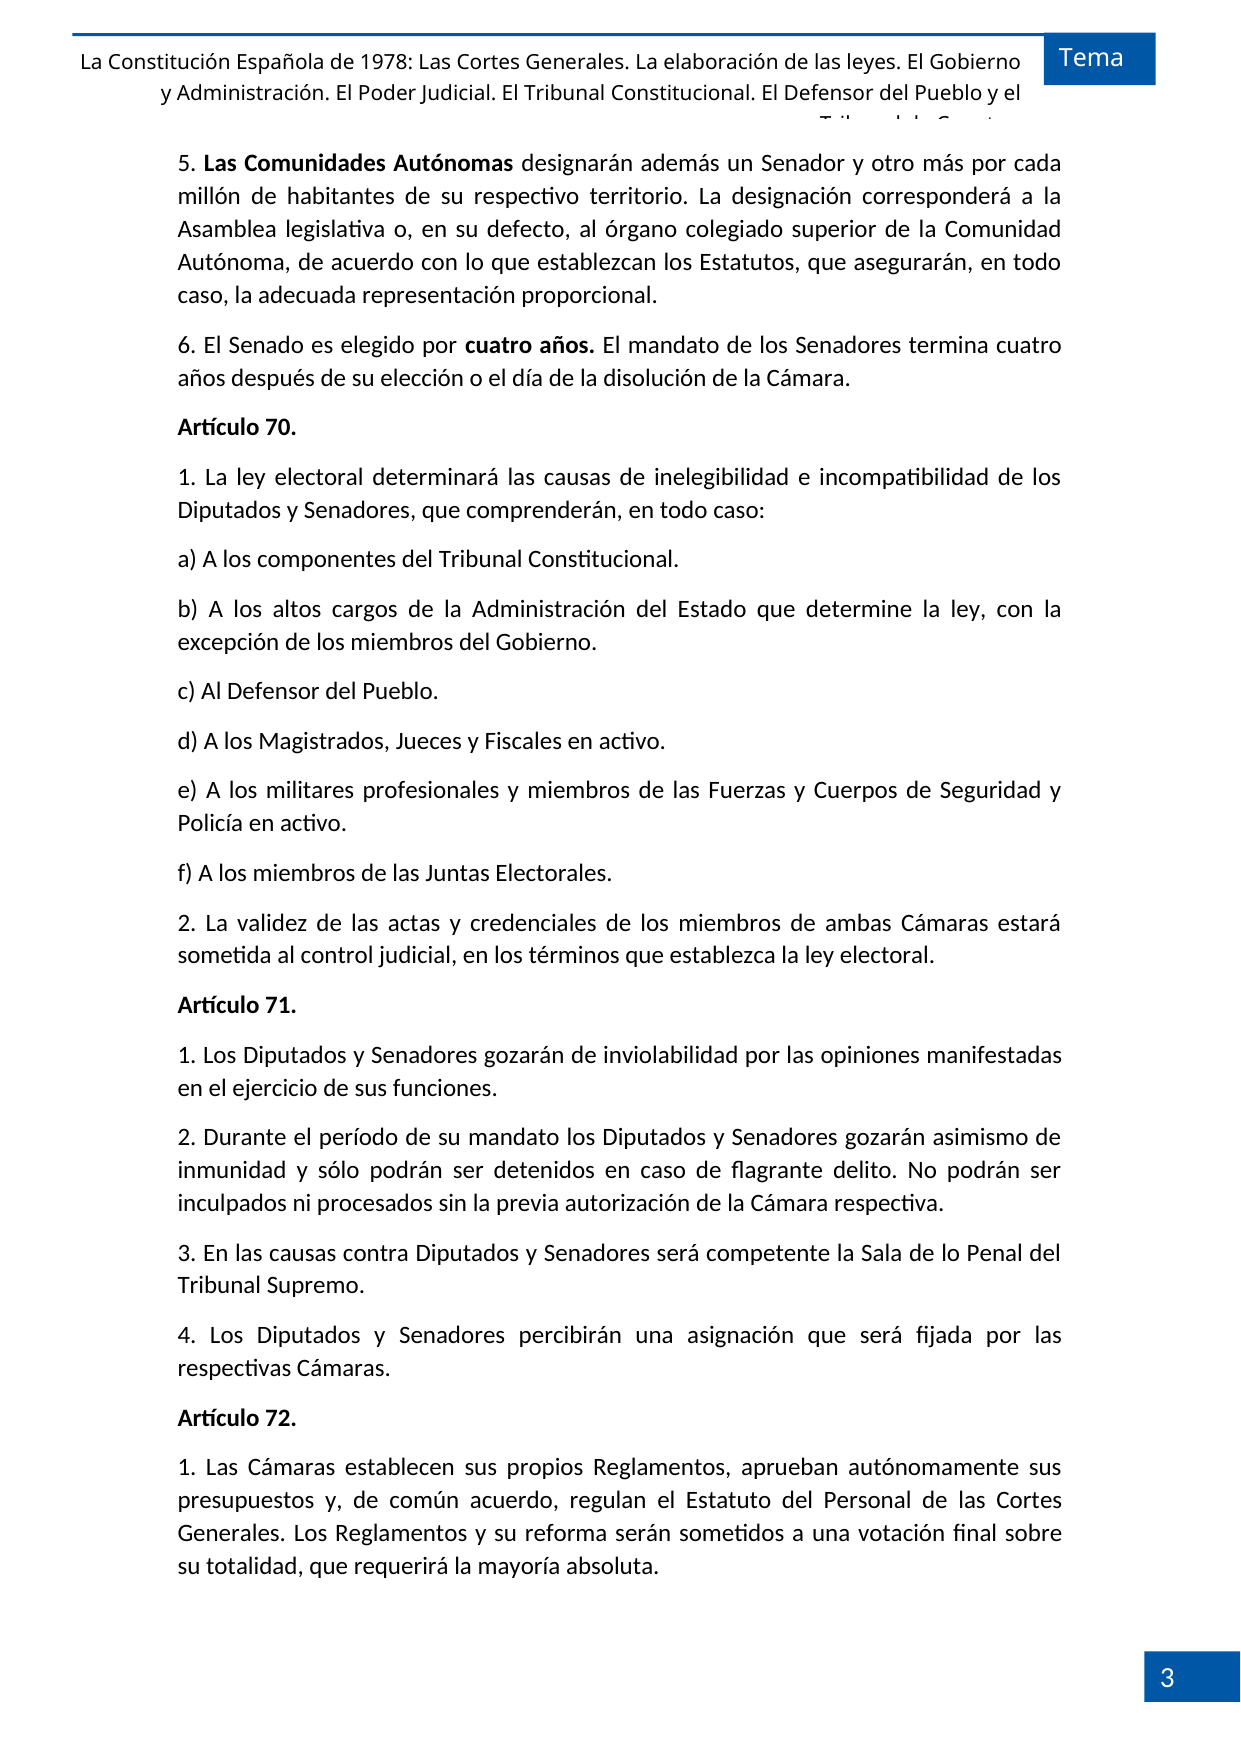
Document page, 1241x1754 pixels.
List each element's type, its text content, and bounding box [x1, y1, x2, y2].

text a) A los componentes del Tribunal Constitucional. [177, 543, 1063, 574]
text 2. La validez de las actas y credenciales de los miembros de ambas Cámaras estará sometida al control judicial, en los términos que establezca la ley electoral. [177, 907, 1063, 970]
text 5. Las Comunidades Autónomas designarán además un Senador y otro más por cada millón de habitantes de su respectivo territorio. La designación corresponderá a la Asamblea legislativa o, en su defecto, al órgano colegiado superior de la Comunidad Autónoma, de acuerdo con lo que establezcan los Estatutos, que asegurarán, en todo caso, la adecuada representación proporcional. [177, 148, 1063, 310]
text Artículo 71. [177, 989, 1063, 1020]
text 1. Las Cámaras establecen sus propios Reglamentos, aprueban autónomamente sus presupuestos y, de común acuerdo, regulan el Estatuto del Personal de las Cortes Generales. Los Reglamentos y su reforma serán sometidos a una votación final sobre su totalidad, que requerirá la mayoría absoluta. [177, 1451, 1063, 1581]
text 4. Los Diputados y Senadores percibirán una asignación que será fijada por las respectivas Cámaras. [177, 1319, 1063, 1383]
text e) A los militares profesionales y miembros de las Fuerzas y Cuerpos de Seguridad y Policía en activo. [177, 775, 1063, 838]
text 6. El Senado es elegido por cuatro años. El mandato de los Senadores termina cuatro años después de su elección o el día de la disolución de la Cámara. [177, 329, 1063, 392]
text Artículo 70. [177, 411, 1063, 442]
text 3. En las causas contra Diputados y Senadores será competente la Sala de lo Penal del Tribunal Supremo. [177, 1237, 1063, 1300]
text 2. Durante el período de su mandato los Diputados y Senadores gozarán asimismo de inmunidad y sólo podrán ser detenidos en caso de flagrante delito. No podrán ser inculpados ni procesados sin la previa autorización de la Cámara respectiva. [177, 1121, 1063, 1218]
text c) Al Defensor del Pueblo. [177, 676, 1063, 706]
text b) A los altos cargos de la Administración del Estado que determine la ley, con la excepción de los miembros del Gobierno. [177, 593, 1063, 656]
text 1. La ley electoral determinará las causas de inelegibilidad e incompatibilidad de los Diputados y Senadores, que comprenderán, en todo caso: [177, 461, 1063, 524]
text f) A los miembros de las Juntas Electorales. [177, 857, 1063, 888]
text Artículo 72. [177, 1402, 1063, 1432]
text d) A los Magistrados, Jueces y Fiscales en activo. [177, 725, 1063, 756]
text 1. Los Diputados y Senadores gozarán de inviolabilidad por las opiniones manifestadas en el ejercicio de sus funciones. [177, 1039, 1063, 1102]
